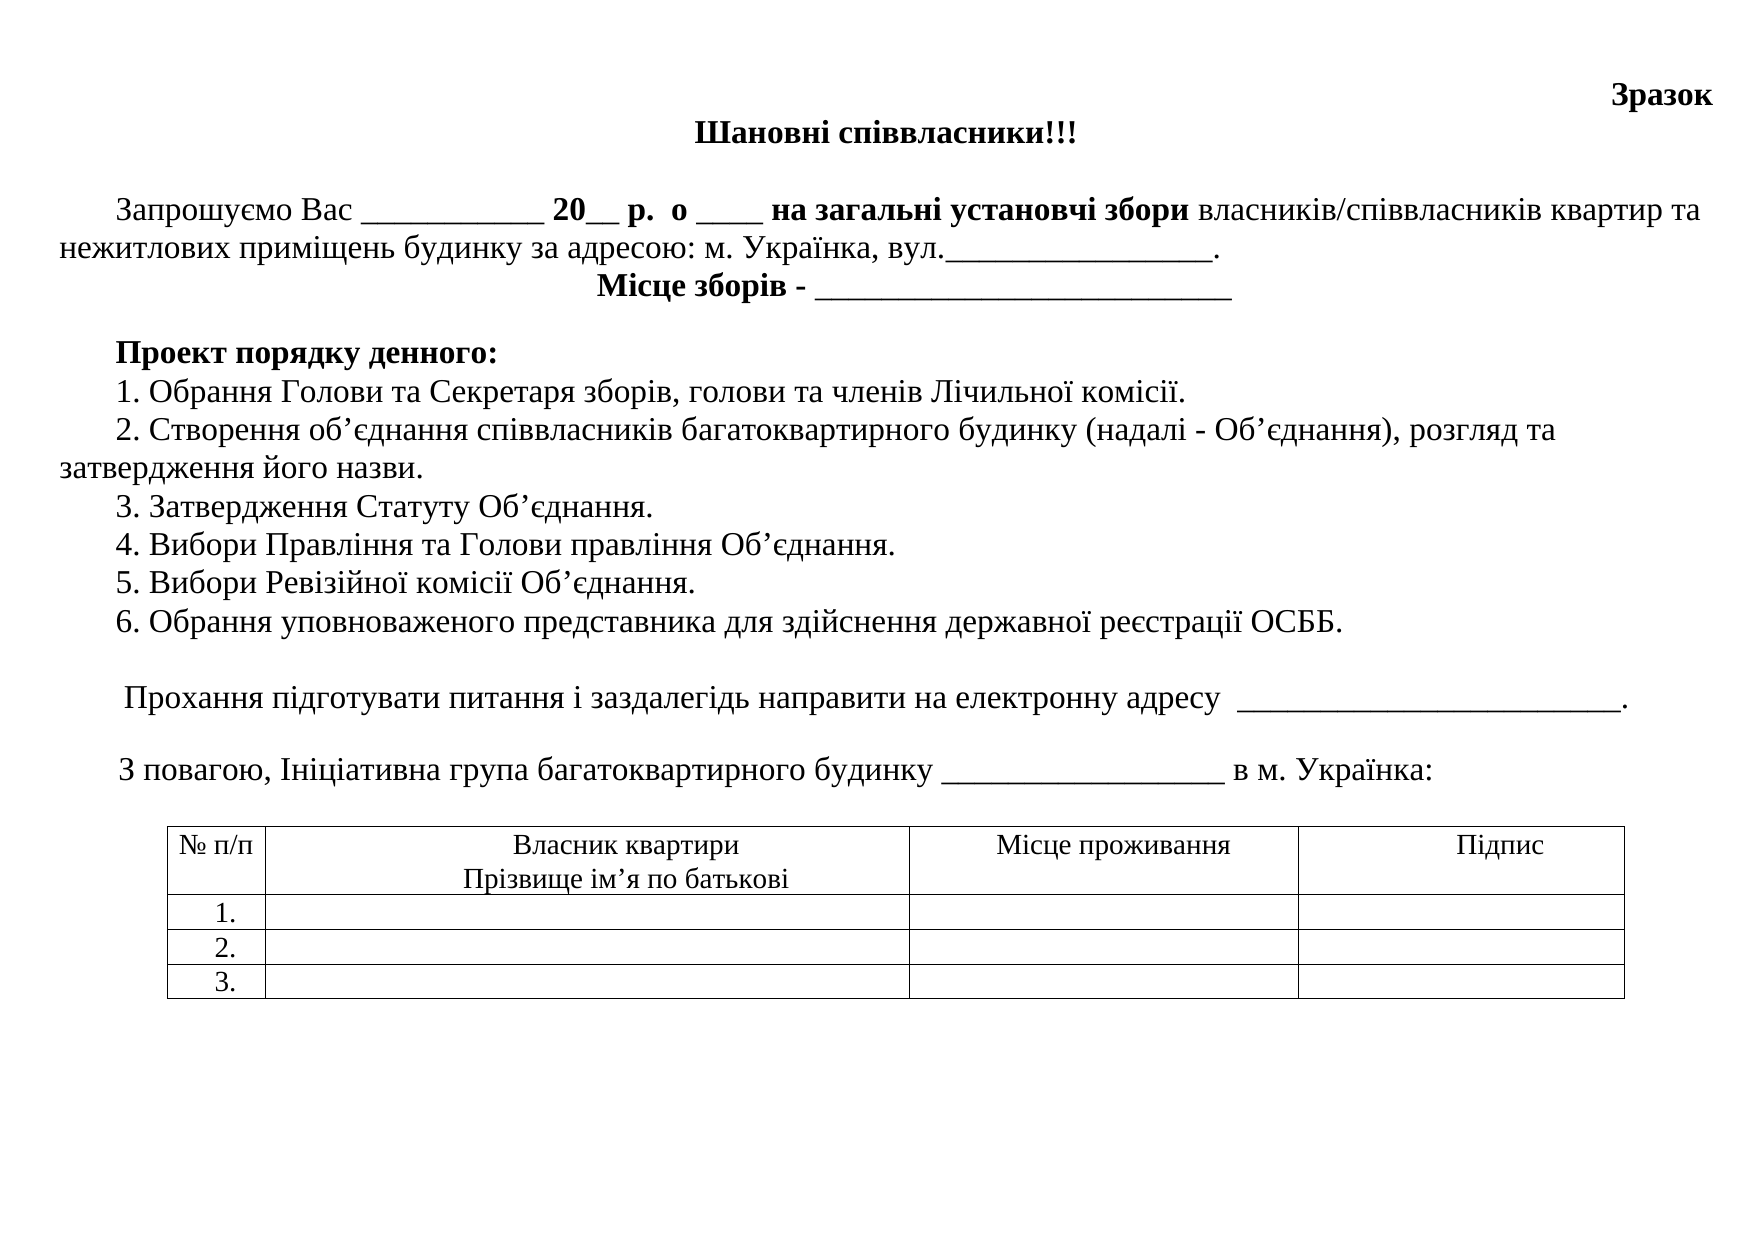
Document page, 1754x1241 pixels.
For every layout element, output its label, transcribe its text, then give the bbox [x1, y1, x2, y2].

text Шановні співвласники!!! [59, 112, 1713, 151]
table_cell [266, 895, 909, 929]
table_cell [266, 965, 909, 998]
table_cell 2. [168, 930, 265, 963]
text 2. Створення об’єднання співвласників багатоквартирного будинку (надалі - Об’єднання), розгляд та затвердження його назви. [59, 409, 1713, 486]
table_header Власник квартири Прізвище ім’я по батькові [266, 827, 909, 894]
table_cell [1299, 965, 1624, 998]
text З повагою, Ініціативна група багатоквартирного будинку _________________ в м. Українка: [59, 749, 1713, 788]
table_header № п/п [168, 827, 265, 894]
table_cell [1299, 930, 1624, 963]
table_cell [910, 895, 1298, 929]
table_cell [910, 965, 1298, 998]
text Проект порядку денного: [59, 333, 1713, 371]
table_cell 1. [168, 895, 265, 929]
text Запрошуємо Вас ___________ 20__ р. о ____ на загальні установчі збори власників/співвласників квартир та нежитлових приміщень будинку за адресою: м. Українка, вул.________________. [59, 189, 1713, 266]
text Прохання підготувати питання і заздалегідь направити на електронну адресу _______________________. [59, 678, 1713, 716]
text 4. Вибори Правління та Голови правління Об’єднання. [59, 524, 1713, 563]
text 6. Обрання уповноваженого представника для здійснення державної реєстрації ОСББ. [59, 601, 1713, 639]
table_cell 3. [168, 965, 265, 998]
text Зразок [59, 74, 1713, 112]
text Місце зборів - _________________________ [59, 266, 1713, 304]
table_cell [910, 930, 1298, 963]
table_cell [1299, 895, 1624, 929]
text 3. Затвердження Статуту Об’єднання. [59, 486, 1713, 524]
text 1. Обрання Голови та Секретаря зборів, голови та членів Лічильної комісії. [59, 371, 1713, 409]
text 5. Вибори Ревізійної комісії Об’єднання. [59, 563, 1713, 601]
table_header Місце проживання [910, 827, 1298, 894]
table_header Підпис [1299, 827, 1624, 894]
table_cell [266, 930, 909, 963]
